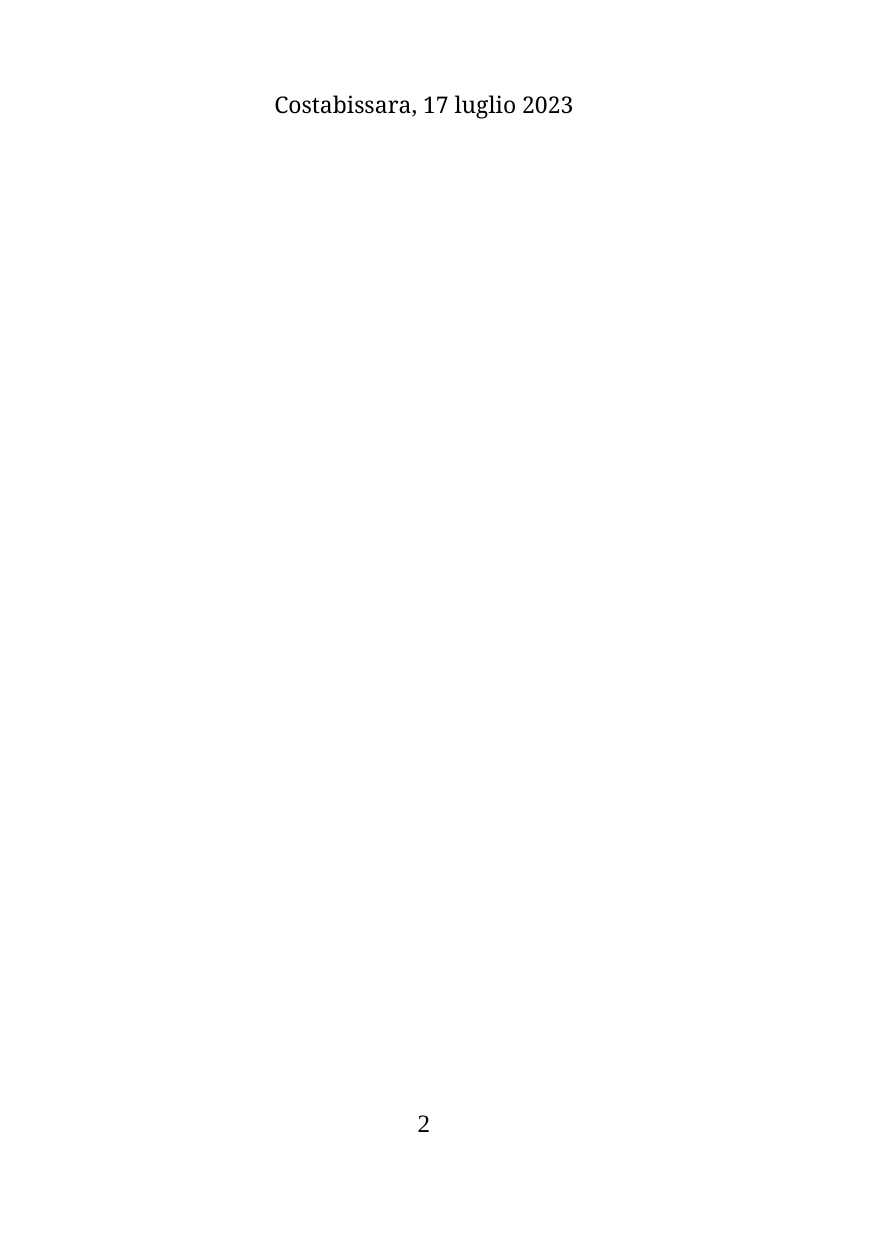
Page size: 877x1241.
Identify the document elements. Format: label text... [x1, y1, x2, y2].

text Costabissara, 17 luglio 2023 [59, 89, 788, 120]
